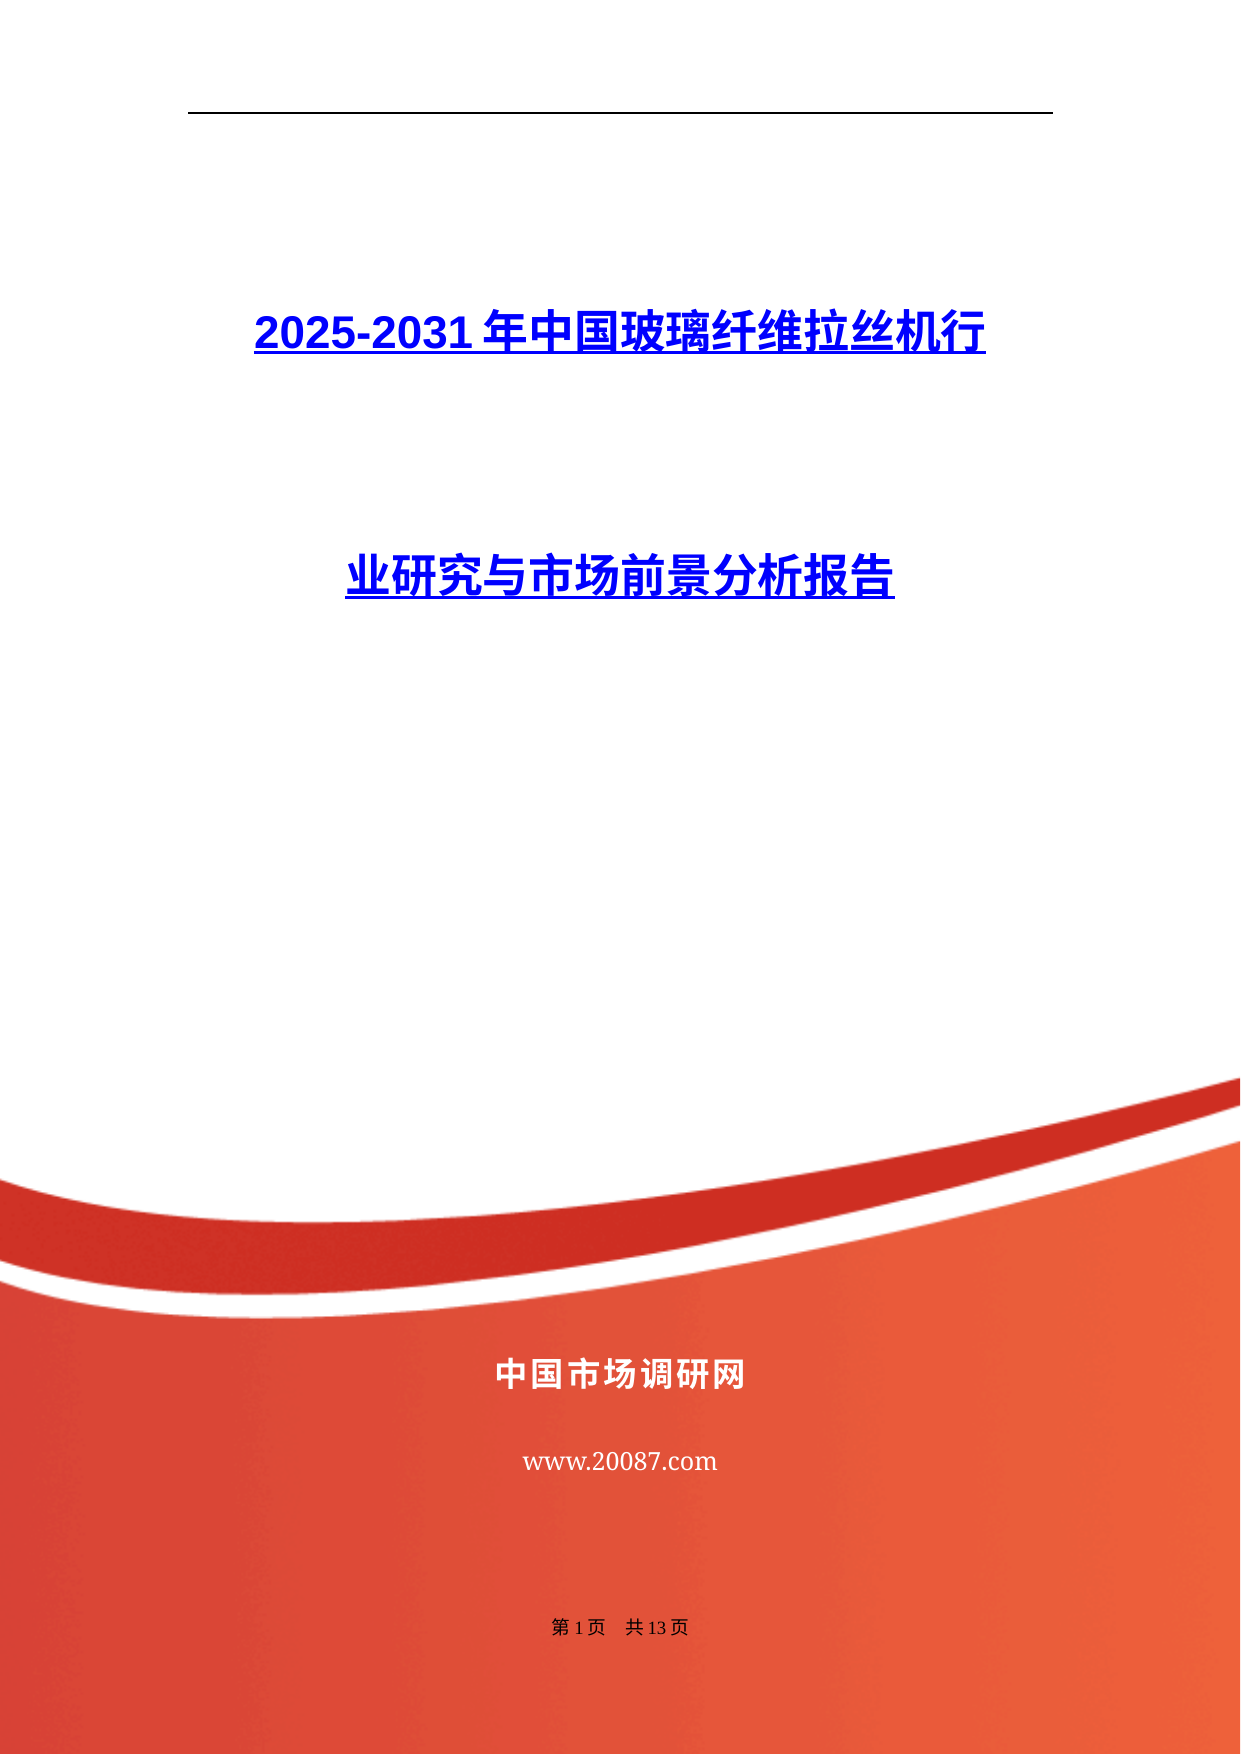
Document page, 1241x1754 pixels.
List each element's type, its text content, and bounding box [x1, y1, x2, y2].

text www.20087.com [187, 1428, 1053, 1493]
picture [0, 1006, 1241, 1754]
subtitle 中国市场调研网 [187, 1339, 1053, 1404]
table_header 2025-2031年中国玻璃纤维拉丝机行业研究与市场前景分析报告 [188, 207, 1053, 773]
